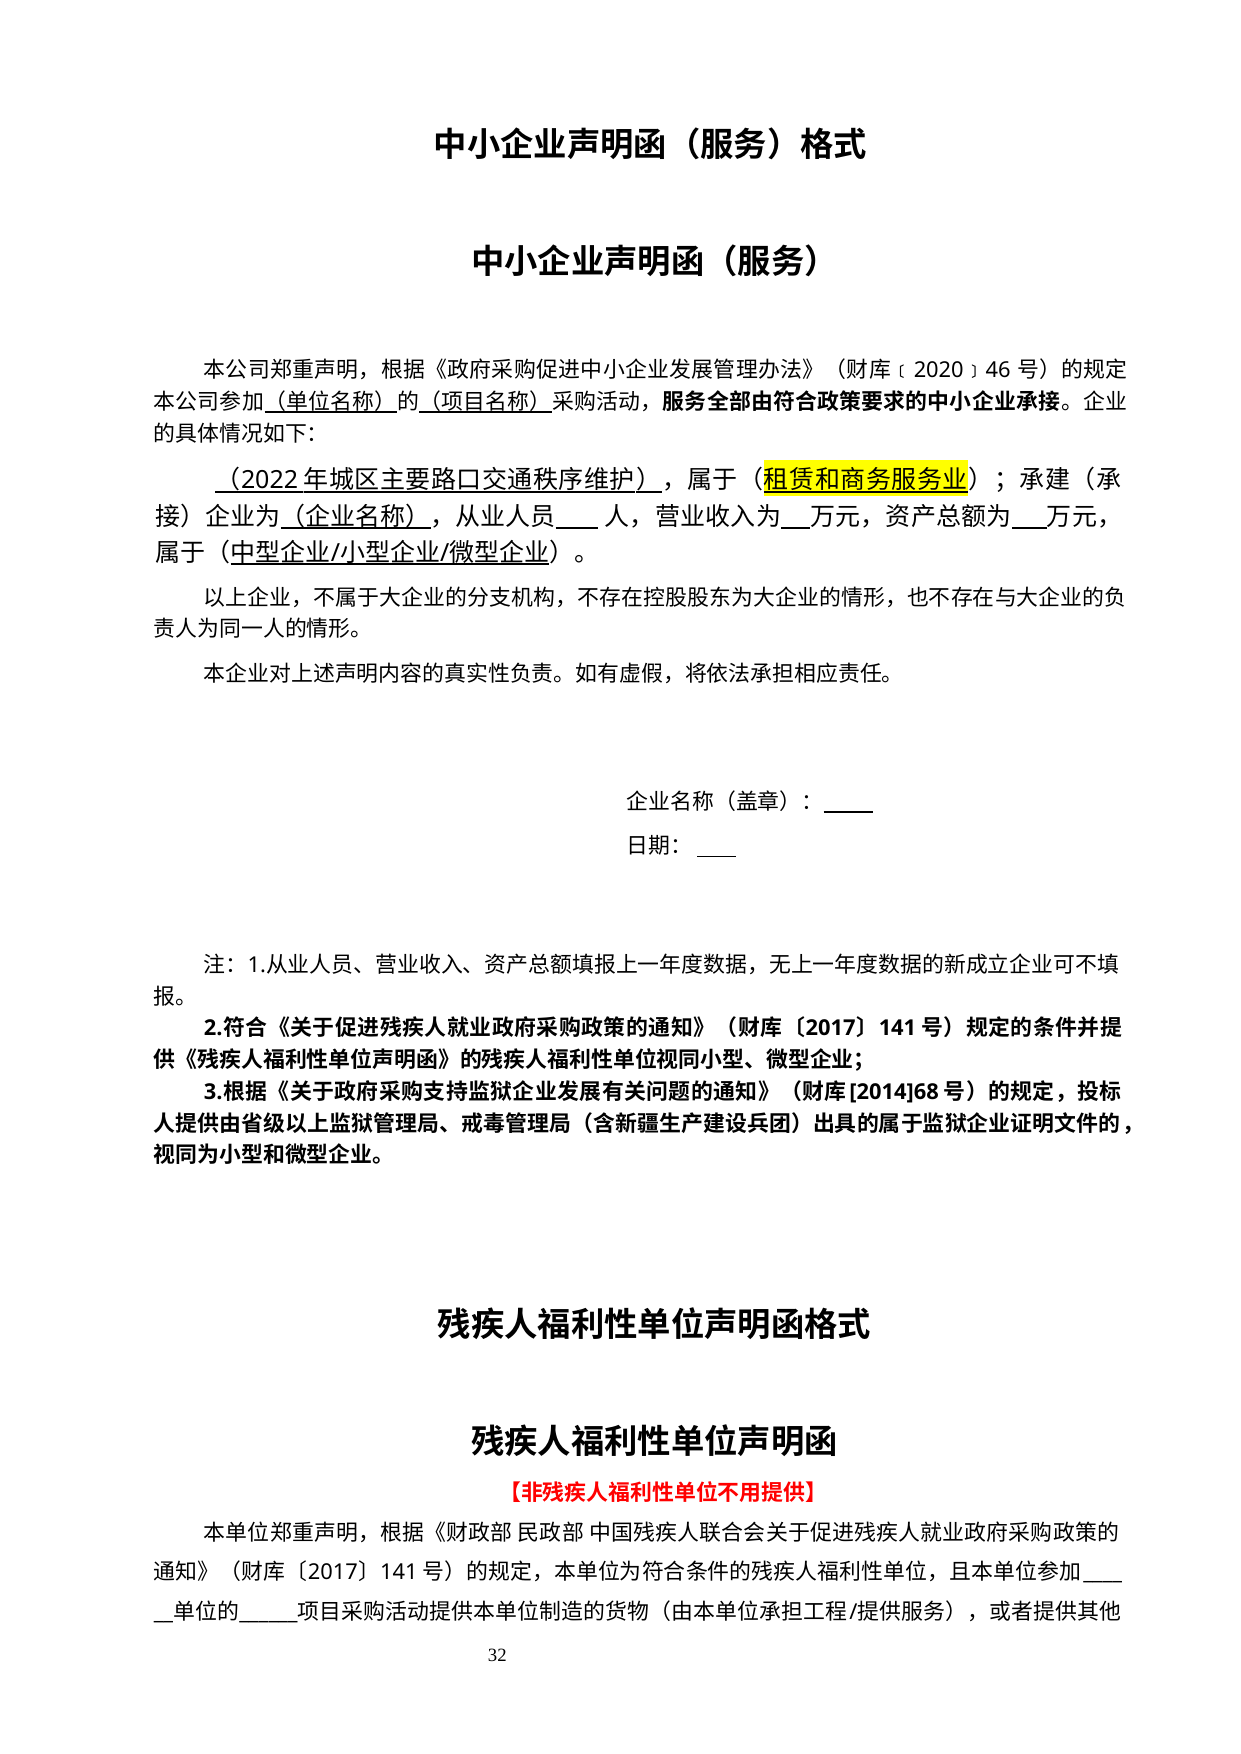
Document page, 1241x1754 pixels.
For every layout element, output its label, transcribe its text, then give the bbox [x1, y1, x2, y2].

text 注：1.从业人员、营业收入、资产总额填报上一年度数据，无上一年度数据的新成立企业可不填报。 [153, 947, 1122, 1010]
text 日期： [576, 828, 1128, 860]
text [153, 1514, 1122, 1626]
text 本公司郑重声明，根据《政府采购促进中小企业发展管理办法》（财库﹝2020﹞46 号）的规定，本公司参加（单位名称）的（项目名称）采购活动，服务全部由符合政策要求的中小企业承接。企业的具体情况如下： [153, 352, 1128, 447]
text 以上企业，不属于大企业的分支机构，不存在控股股东为大企业的情形，也不存在与大企业的负责人为同一人的情形。 [153, 580, 1128, 643]
text 本企业对上述声明内容的真实性负责。如有虚假，将依法承担相应责任。 [153, 656, 1128, 687]
text 企业名称（盖章）： [576, 784, 1128, 816]
text 3.根据《关于政府采购支持监狱企业发展有关问题的通知》（财库[2014]68号）的规定，投标人提供由省级以上监狱管理局、戒毒管理局（含新疆生产建设兵团）出具的属于监狱企业证明文件的，视同为小型和微型企业。 [153, 1074, 1122, 1169]
text 【非残疾人福利性单位不用提供】 [153, 1475, 1122, 1507]
list （2022年城区主要路口交通秩序维护），属于（租赁和商务服务业）；承建（承接）企业为（企业名称），从业人员 人，营业收入为 万元，资产总额为 万元，属于（中型企业/小型企业/微型企业）。 [156, 460, 1122, 568]
text 残疾人福利性单位声明函 [153, 1415, 1122, 1463]
text 中小企业声明函（服务） [153, 235, 1122, 283]
text 2.符合《关于促进残疾人就业政府采购政策的通知》（财库〔2017〕141号）规定的条件并提供《残疾人福利性单位声明函》的残疾人福利性单位视同小型、微型企业； [153, 1010, 1122, 1074]
text 残疾人福利性单位声明函格式 [153, 1298, 1122, 1346]
text 中小企业声明函（服务）格式 [153, 118, 1122, 166]
